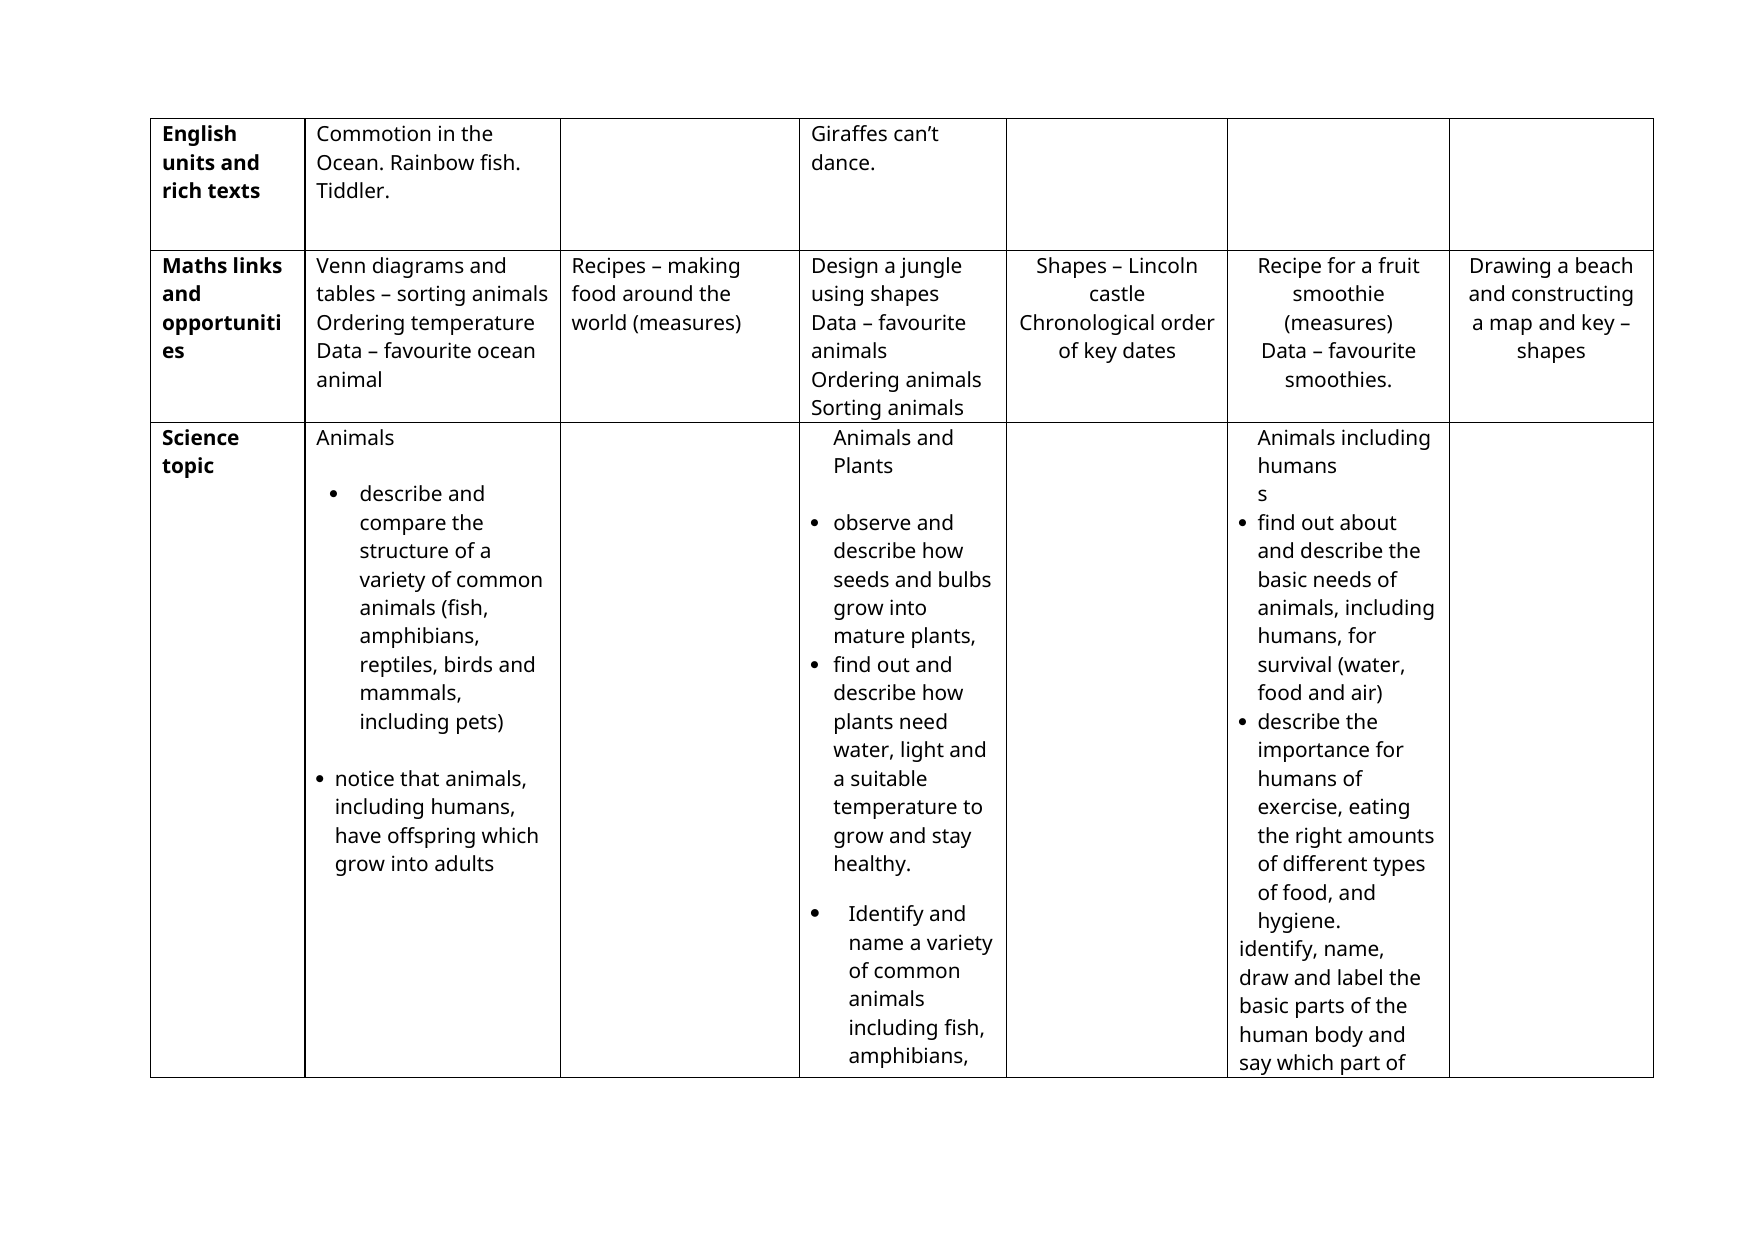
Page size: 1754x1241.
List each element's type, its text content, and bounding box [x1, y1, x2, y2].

table_cell Recipe for a fruit smoothie (measures) Data – favourite smoothies. [1228, 251, 1449, 422]
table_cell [1228, 423, 1449, 1077]
table_cell Commotion in the Ocean. Rainbow fish. Tiddler. [306, 119, 560, 250]
table_cell English units and rich texts [151, 119, 304, 250]
table_cell [561, 119, 799, 250]
table_cell Maths links and opportunities [151, 251, 304, 422]
table_cell [561, 423, 799, 1077]
table_cell [1450, 119, 1653, 250]
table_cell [306, 423, 560, 1077]
table_cell Shapes – Lincoln castle Chronological order of key dates [1007, 251, 1227, 422]
table_cell Recipes – making food around the world (measures) [561, 251, 799, 422]
table_cell [1007, 423, 1227, 1077]
table_cell Venn diagrams and tables – sorting animals Ordering temperature Data – favourite ocean animal [306, 251, 560, 422]
table_cell Design a jungle using shapes Data – favourite animals Ordering animals Sorting animals [800, 251, 1006, 422]
table_cell [1450, 423, 1653, 1077]
table_cell [1007, 119, 1227, 250]
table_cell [800, 423, 1006, 1077]
table_cell Giraffes can’t dance. [800, 119, 1006, 250]
table_cell Science topic [151, 423, 304, 1077]
table_cell [1228, 119, 1449, 250]
table_cell Drawing a beach and constructing a map and key – shapes [1450, 251, 1653, 422]
